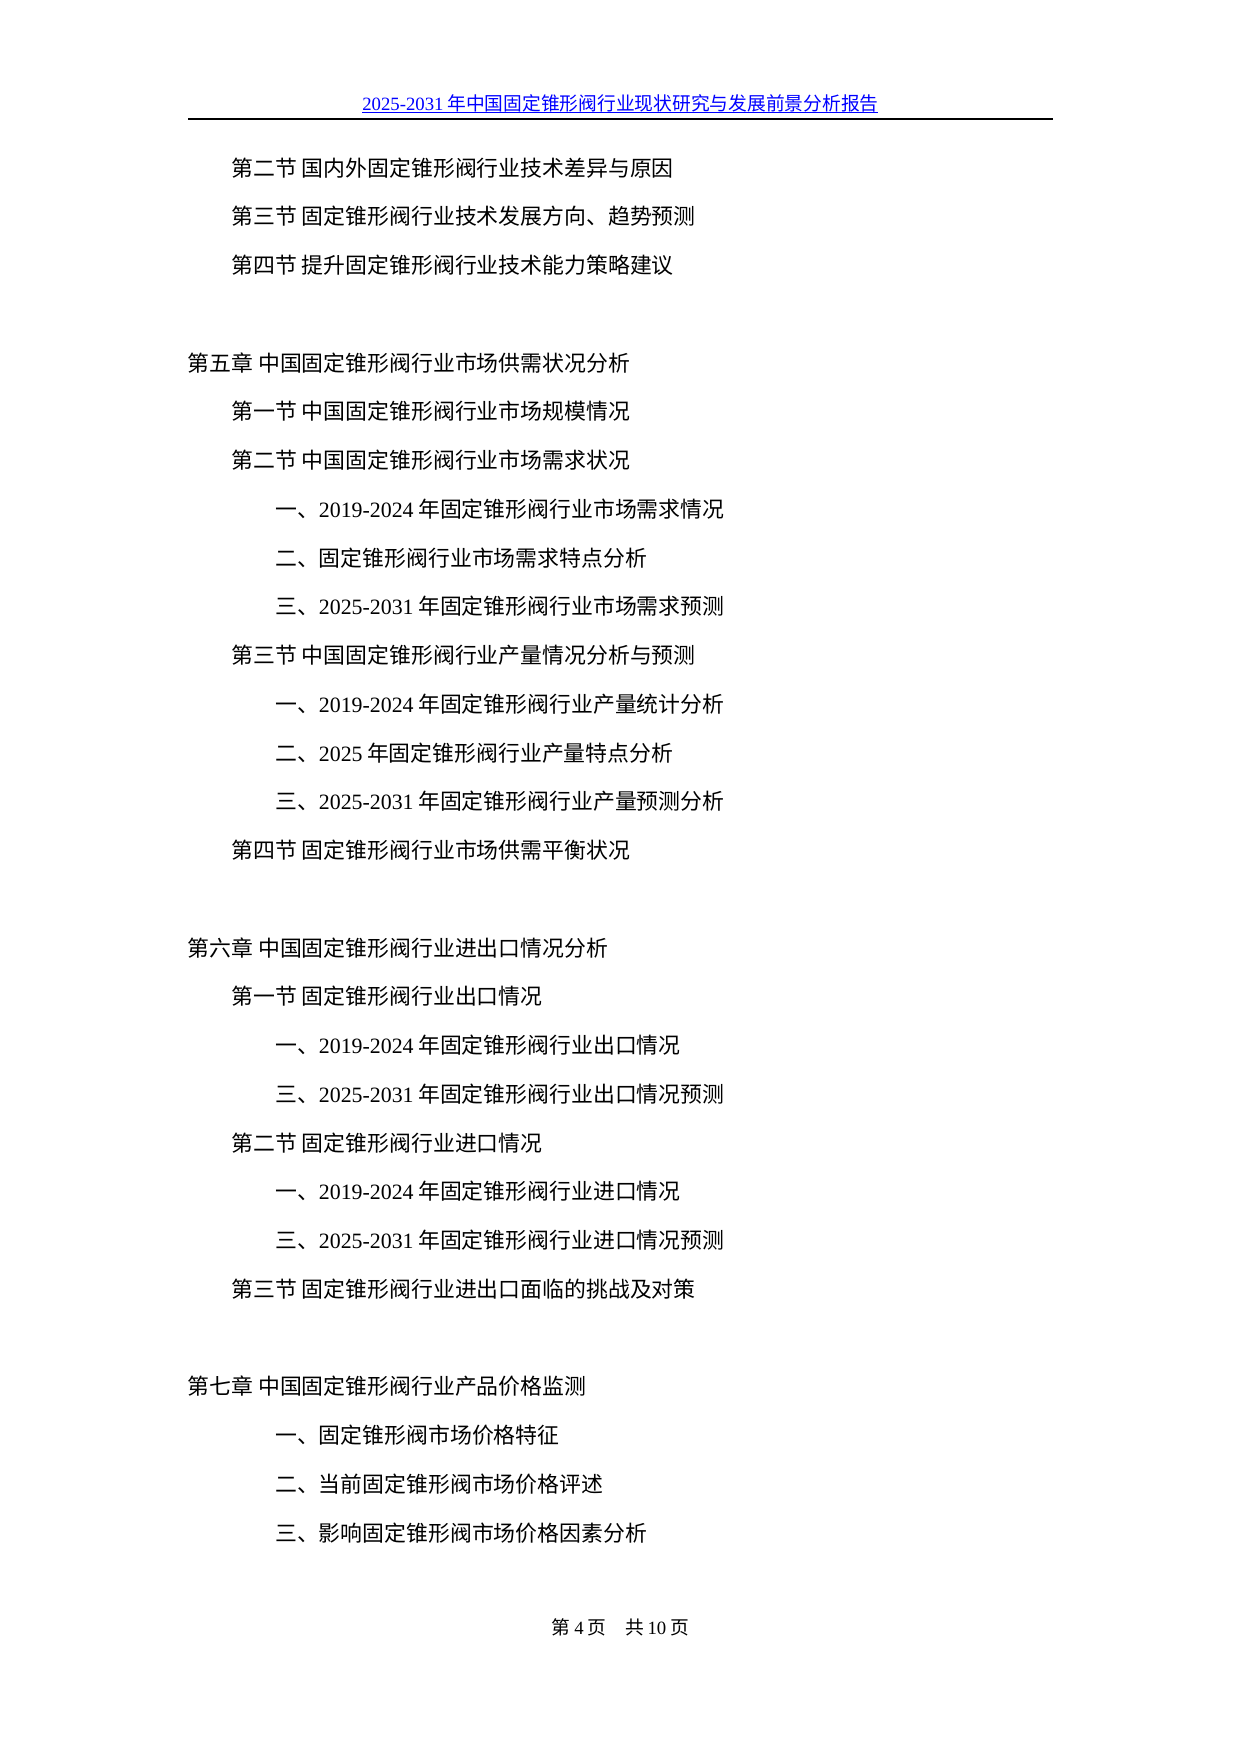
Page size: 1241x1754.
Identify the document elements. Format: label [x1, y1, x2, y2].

text [187, 150, 1053, 1548]
